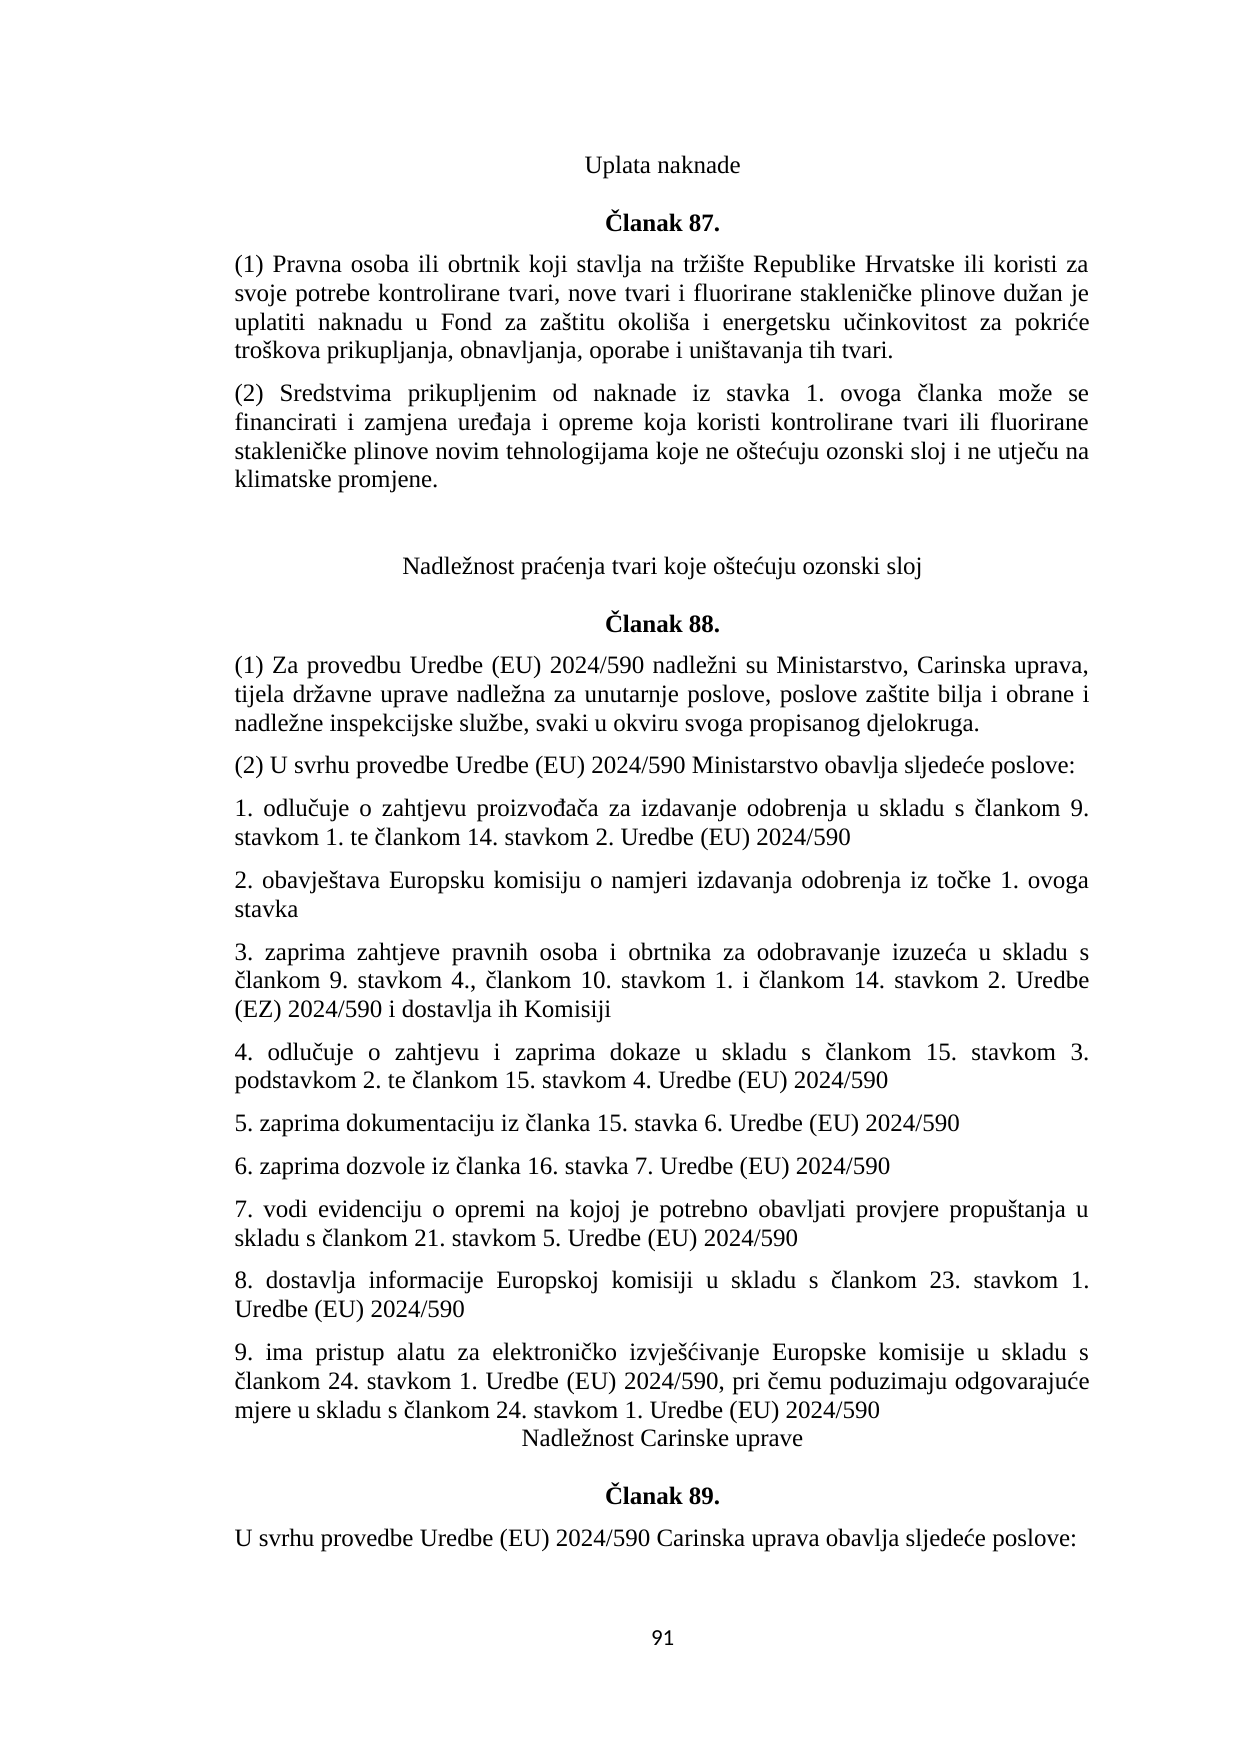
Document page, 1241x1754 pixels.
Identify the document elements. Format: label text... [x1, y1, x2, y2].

text (2) Sredstvima prikupljenim od naknade iz stavka 1. ovoga članka može se financirati i zamjena uređaja i opreme koja koristi kontrolirane tvari ili fluorirane stakleničke plinove novim tehnologijama koje ne oštećuju ozonski sloj i ne utječu na klimatske promjene. [234, 378, 1090, 493]
subtitle Nadležnost Carinske uprave [234, 1423, 1090, 1452]
text 7. vodi evidenciju o opremi na kojoj je potrebno obavljati provjere propuštanja u skladu s člankom 21. stavkom 5. Uredbe (EU) 2024/590 [234, 1194, 1090, 1252]
text 9. ima pristup alatu za elektroničko izvješćivanje Europske komisije u skladu s člankom 24. stavkom 1. Uredbe (EU) 2024/590, pri čemu poduzimaju odgovarajuće mjere u skladu s člankom 24. stavkom 1. Uredbe (EU) 2024/590 [234, 1337, 1090, 1423]
text 6. zaprima dozvole iz članka 16. stavka 7. Uredbe (EU) 2024/590 [234, 1151, 1090, 1180]
text 8. dostavlja informacije Europskoj komisiji u skladu s člankom 23. stavkom 1. Uredbe (EU) 2024/590 [234, 1266, 1090, 1323]
text 5. zaprima dokumentaciju iz članka 15. stavka 6. Uredbe (EU) 2024/590 [234, 1108, 1090, 1137]
subtitle Uplata naknade [234, 150, 1090, 179]
subtitle Članak 88. [234, 609, 1090, 638]
text (1) Pravna osoba ili obrtnik koji stavlja na tržište Republike Hrvatske ili koristi za svoje potrebe kontrolirane tvari, nove tvari i fluorirane stakleničke plinove dužan je uplatiti naknadu u Fond za zaštitu okoliša i energetsku učinkovitost za pokriće troškova prikupljanja, obnavljanja, oporabe i uništavanja tih tvari. [234, 249, 1090, 364]
text 4. odlučuje o zahtjevu i zaprima dokaze u skladu s člankom 15. stavkom 3. podstavkom 2. te člankom 15. stavkom 4. Uredbe (EU) 2024/590 [234, 1037, 1090, 1094]
text 1. odlučuje o zahtjevu proizvođača za izdavanje odobrenja u skladu s člankom 9. stavkom 1. te člankom 14. stavkom 2. Uredbe (EU) 2024/590 [234, 793, 1090, 851]
subtitle Članak 87. [234, 208, 1090, 237]
text 3. zaprima zahtjeve pravnih osoba i obrtnika za odobravanje izuzeća u skladu s člankom 9. stavkom 4., člankom 10. stavkom 1. i člankom 14. stavkom 2. Uredbe (EZ) 2024/590 i dostavlja ih Komisiji [234, 937, 1090, 1023]
text (2) U svrhu provedbe Uredbe (EU) 2024/590 Ministarstvo obavlja sljedeće poslove: [234, 751, 1090, 779]
text U svrhu provedbe Uredbe (EU) 2024/590 Carinska uprava obavlja sljedeće poslove: [234, 1523, 1090, 1551]
subtitle Članak 89. [234, 1481, 1090, 1510]
subtitle Nadležnost praćenja tvari koje oštećuju ozonski sloj [234, 551, 1090, 580]
text 2. obavještava Europsku komisiju o namjeri izdavanja odobrenja iz točke 1. ovoga stavka [234, 865, 1090, 922]
text (1) Za provedbu Uredbe (EU) 2024/590 nadležni su Ministarstvo, Carinska uprava, tijela državne uprave nadležna za unutarnje poslove, poslove zaštite bilja i obrane i nadležne inspekcijske službe, svaki u okviru svoga propisanog djelokruga. [234, 650, 1090, 737]
